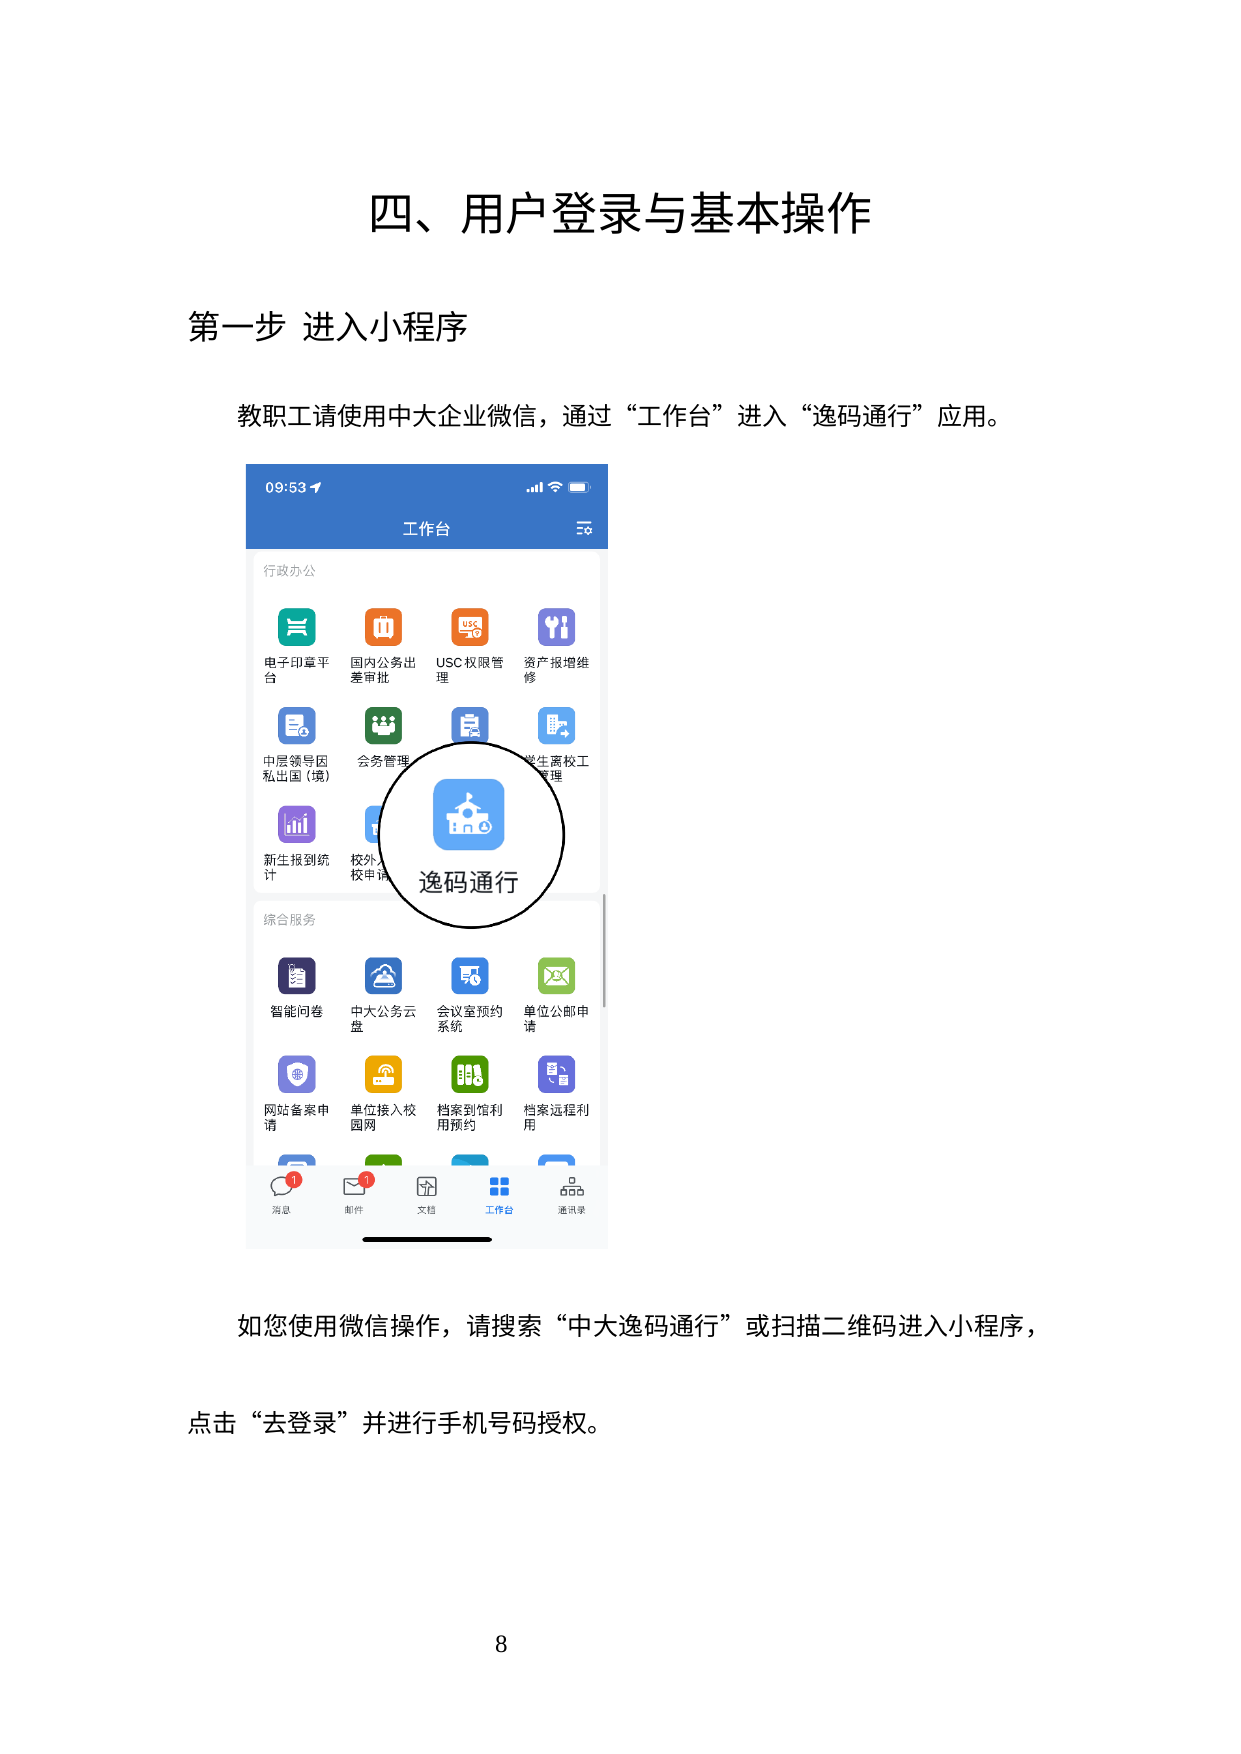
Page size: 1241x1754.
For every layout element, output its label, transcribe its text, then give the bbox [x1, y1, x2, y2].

text 如您使用微信操作，请搜索“中大逸码通行”或扫描二维码进入小程序，点击“去登录”并进行手机号码授权。 [187, 1292, 1053, 1454]
text 教职工请使用中大企业微信，通过“工作台”进入“逸码通行”应用。 [187, 382, 1053, 447]
list 用户登录与基本操作 [187, 162, 1053, 259]
text 第一步 进入小程序 [187, 293, 1053, 358]
picture [245, 464, 608, 1249]
